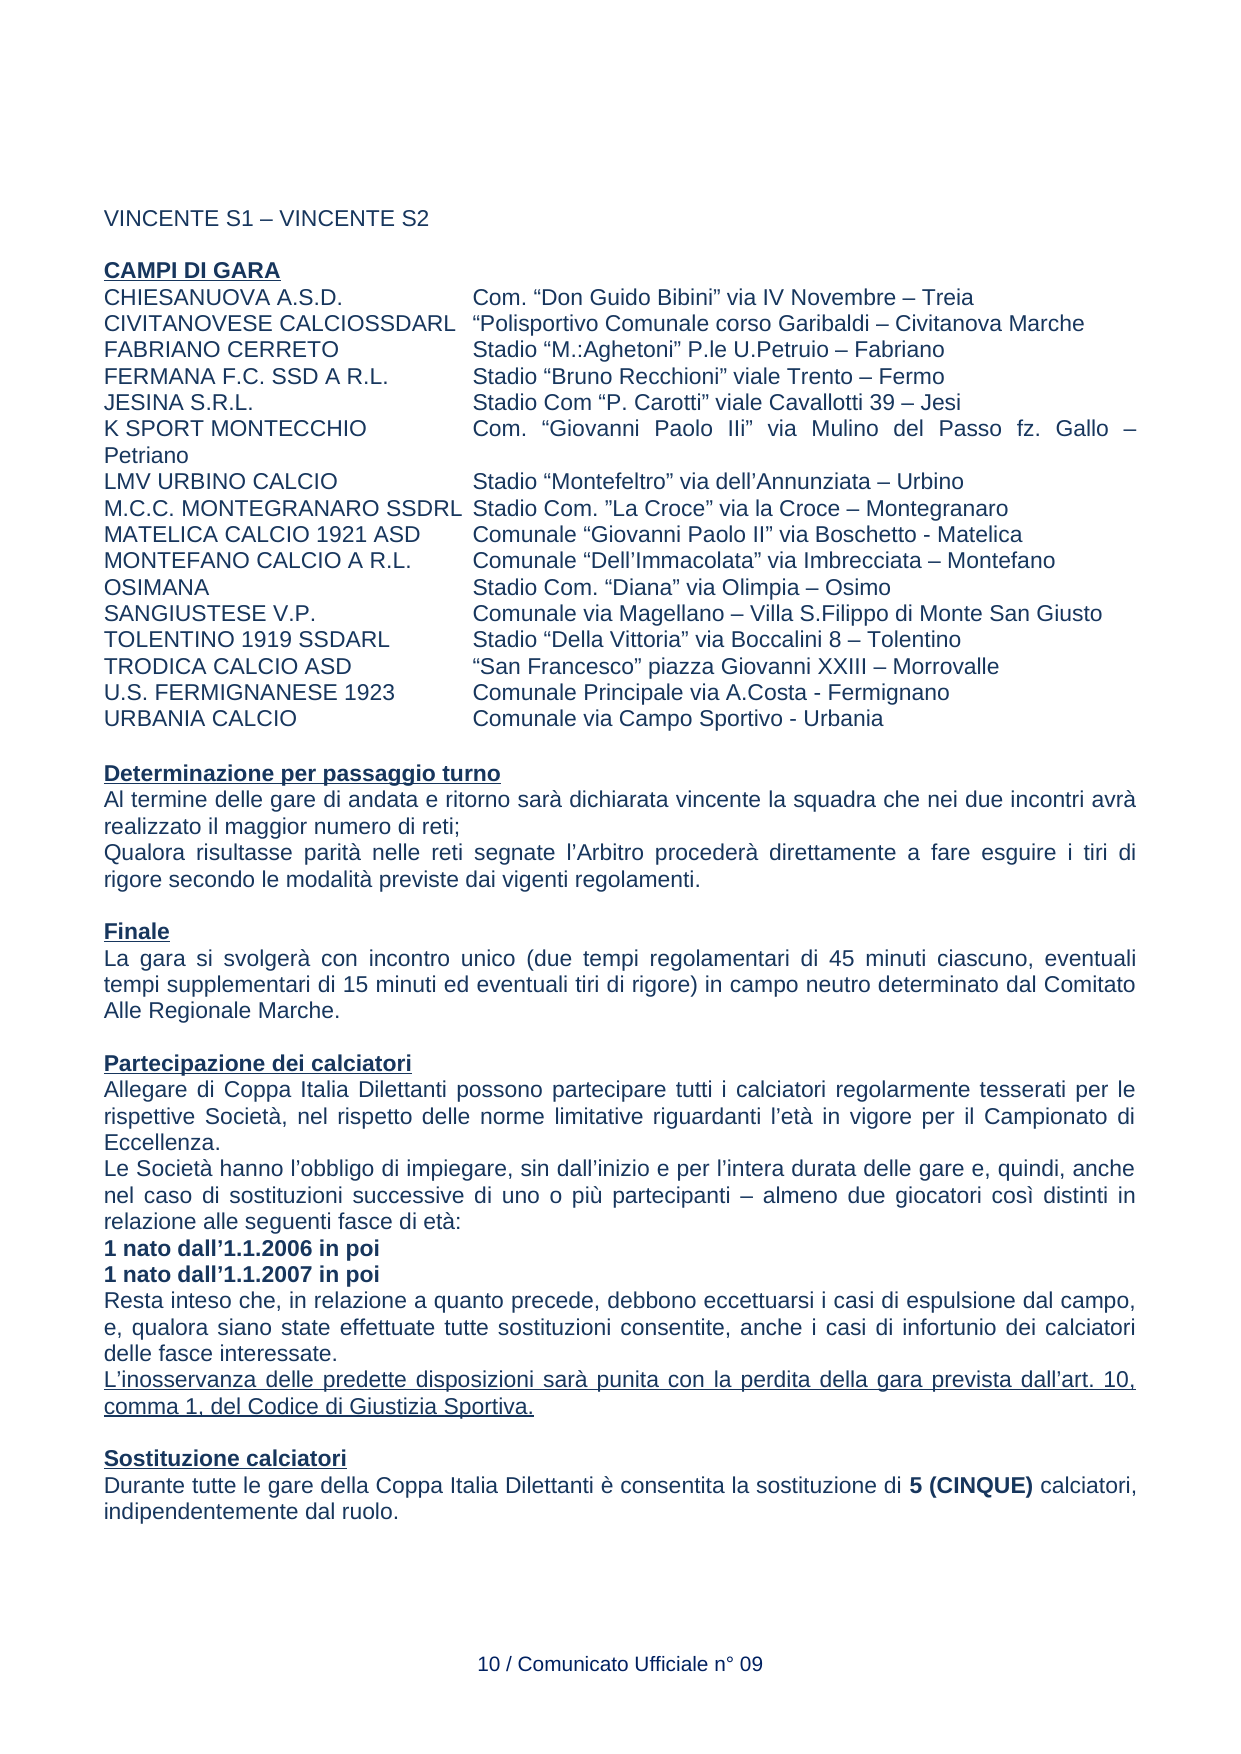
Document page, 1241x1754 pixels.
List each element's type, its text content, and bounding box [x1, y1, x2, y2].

text 1 nato dall’1.1.2007 in poi [103, 1261, 1137, 1287]
text L’inosservanza delle predette disposizioni sarà punita con la perdita della gara prevista dall’art. 10, comma 1, del Codice di Giustizia Sportiva. [103, 1366, 1137, 1419]
text MONTEFANO CALCIO A R.L. Comunale “Dell’Immacolata” via Imbrecciata – Montefano [103, 547, 1137, 573]
text LMV URBINO CALCIO Stadio “Montefeltro” via dell’Annunziata – Urbino [103, 468, 1137, 494]
text VINCENTE S1 – VINCENTE S2 [103, 204, 1137, 231]
text 1 nato dall’1.1.2006 in poi [103, 1234, 1137, 1261]
text Partecipazione dei calciatori [103, 1050, 1137, 1076]
text FERMANA F.C. SSD A R.L. Stadio “Bruno Recchioni” viale Trento – Fermo [103, 363, 1137, 389]
text CIVITANOVESE CALCIOSSDARL “Polisportivo Comunale corso Garibaldi – Civitanova Marche [103, 310, 1137, 336]
text M.C.C. MONTEGRANARO SSDRL Stadio Com. ”La Croce” via la Croce – Montegranaro [103, 494, 1137, 521]
text URBANIA CALCIO Comunale via Campo Sportivo - Urbania [103, 705, 1137, 732]
text Sostituzione calciatori [103, 1445, 1137, 1472]
text U.S. FERMIGNANESE 1923 Comunale Principale via A.Costa - Fermignano [103, 679, 1137, 705]
text Finale [103, 918, 1137, 944]
text CAMPI DI GARA [103, 257, 1137, 284]
text Durante tutte le gare della Coppa Italia Dilettanti è consentita la sostituzione di 5 (CINQUE) calciatori, indipendentemente dal ruolo. [103, 1472, 1137, 1524]
text CHIESANUOVA A.S.D. Com. “Don Guido Bibini” via IV Novembre – Treia [103, 284, 1137, 310]
text TRODICA CALCIO ASD “San Francesco” piazza Giovanni XXIII – Morrovalle [103, 653, 1137, 679]
text FABRIANO CERRETO Stadio “M.:Aghetoni” P.le U.Petruio – Fabriano [103, 336, 1137, 363]
text Al termine delle gare di andata e ritorno sarà dichiarata vincente la squadra che nei due incontri avrà realizzato il maggior numero di reti; [103, 786, 1137, 839]
text Qualora risultasse parità nelle reti segnate l’Arbitro procederà direttamente a fare esguire i tiri di rigore secondo le modalità previste dai vigenti regolamenti. [103, 839, 1137, 892]
text Resta inteso che, in relazione a quanto precede, debbono eccettuarsi i casi di espulsione dal campo, e, qualora siano state effettuate tutte sostituzioni consentite, anche i casi di infortunio dei calciatori delle fasce interessate. [103, 1287, 1137, 1366]
text Le Società hanno l’obbligo di impiegare, sin dall’inizio e per l’intera durata delle gare e, quindi, anche nel caso di sostituzioni successive di uno o più partecipanti – almeno due giocatori così distinti in relazione alle seguenti fasce di età: [103, 1155, 1137, 1234]
text JESINA S.R.L. Stadio Com “P. Carotti” viale Cavallotti 39 – Jesi [103, 389, 1137, 415]
text Determinazione per passaggio turno [103, 760, 1137, 786]
text Allegare di Coppa Italia Dilettanti possono partecipare tutti i calciatori regolarmente tesserati per le rispettive Società, nel rispetto delle norme limitative riguardanti l’età in vigore per il Campionato di Eccellenza. [103, 1076, 1137, 1155]
text OSIMANA Stadio Com. “Diana” via Olimpia – Osimo [103, 573, 1137, 600]
text K SPORT MONTECCHIO Com. “Giovanni Paolo IIi” via Mulino del Passo fz. Gallo – Petriano [103, 415, 1137, 468]
text MATELICA CALCIO 1921 ASD Comunale “Giovanni Paolo II” via Boschetto - Matelica [103, 521, 1137, 547]
text La gara si svolgerà con incontro unico (due tempi regolamentari di 45 minuti ciascuno, eventuali tempi supplementari di 15 minuti ed eventuali tiri di rigore) in campo neutro determinato dal Comitato Alle Regionale Marche. [103, 944, 1137, 1024]
text SANGIUSTESE V.P. Comunale via Magellano – Villa S.Filippo di Monte San Giusto [103, 600, 1137, 626]
text TOLENTINO 1919 SSDARL Stadio “Della Vittoria” via Boccalini 8 – Tolentino [103, 626, 1137, 653]
